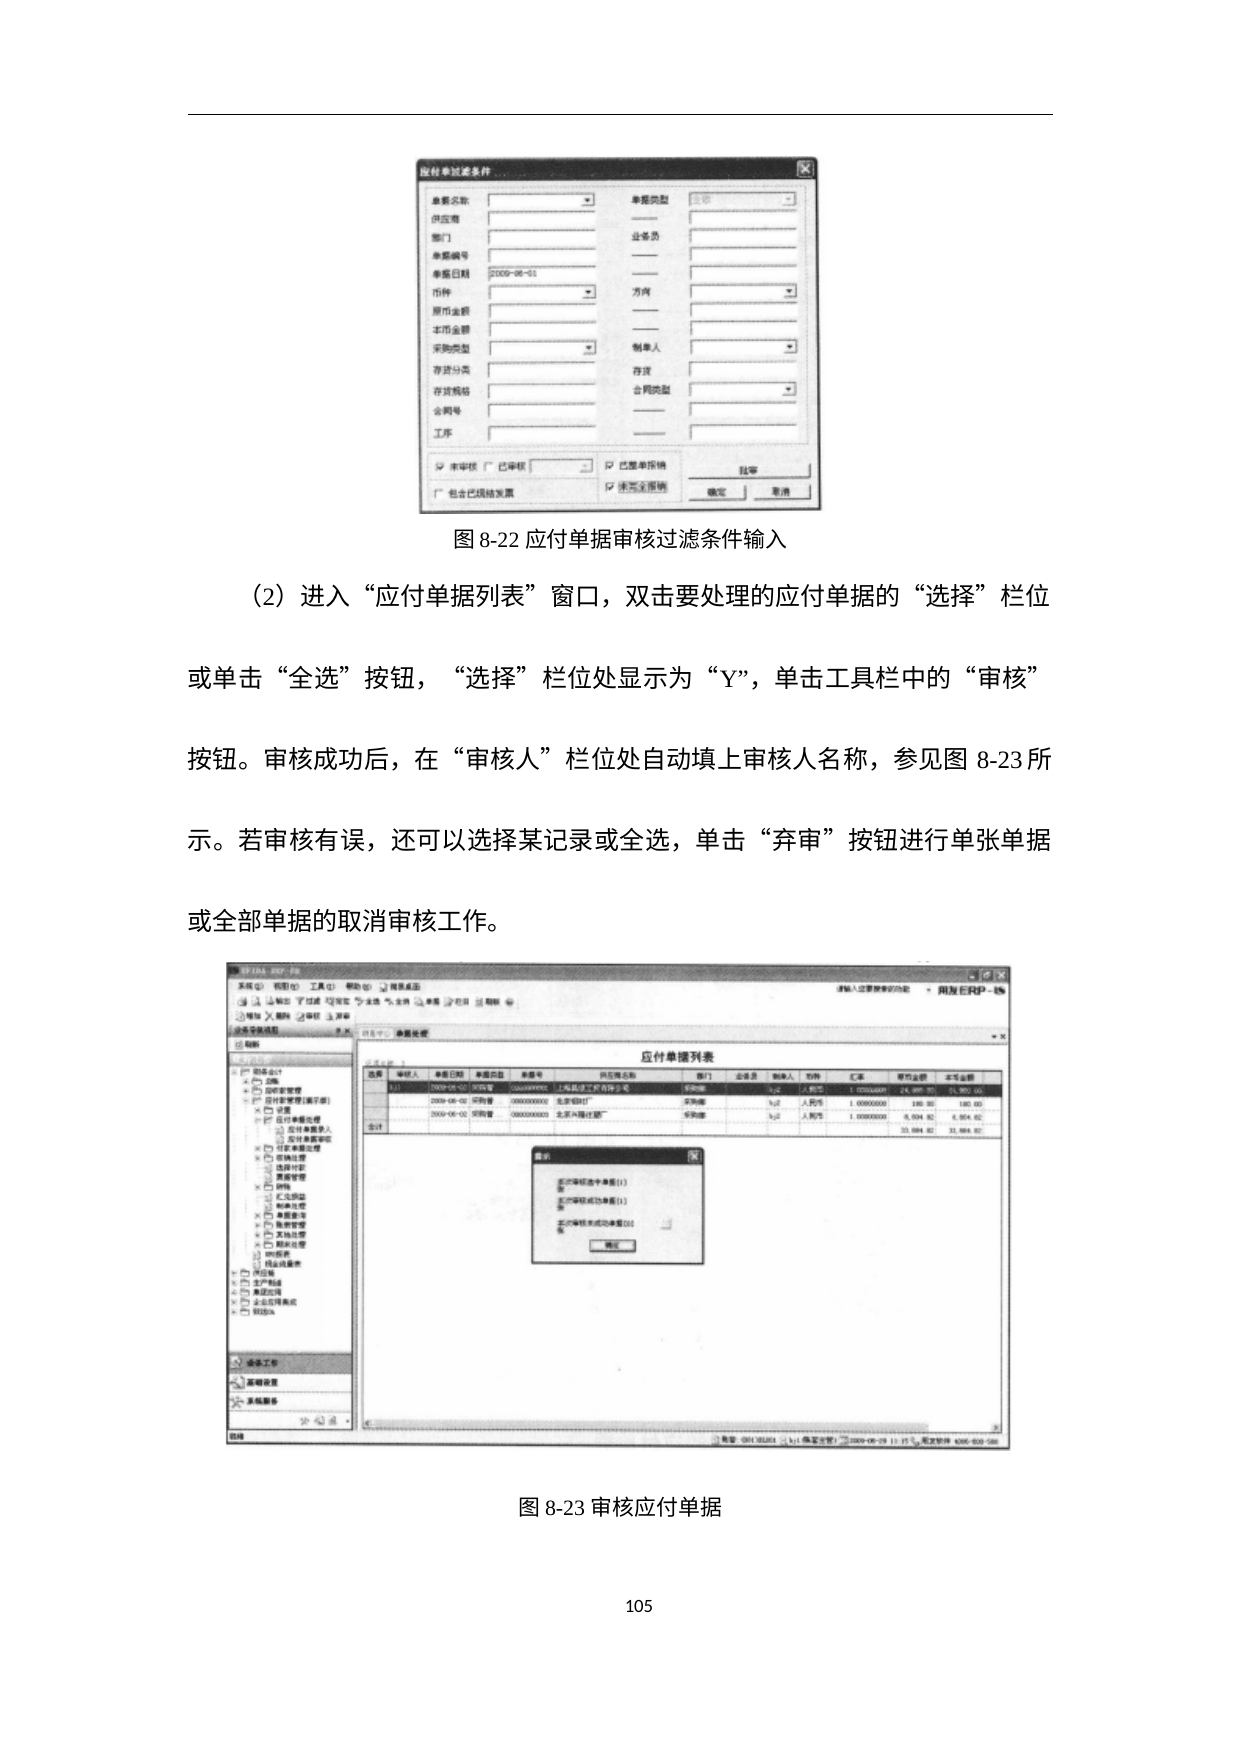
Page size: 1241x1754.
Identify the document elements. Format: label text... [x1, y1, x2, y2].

text 图8-22 应付单据审核过滤条件输入 [187, 522, 1053, 554]
picture [225, 961, 1015, 1451]
picture [413, 156, 827, 514]
text （2）进入“应付单据列表”窗口，双击要处理的应付单据的“选择”栏位或单击“全选”按钮，“选择”栏位处显示为“Y”，单击工具栏中的“审核”按钮。审核成功后，在“审核人”栏位处自动填上审核人名称，参见图8-23所示。若审核有误，还可以选择某记录或全选，单击“弃审”按钮进行单张单据或全部单据的取消审核工作。 [187, 562, 1053, 952]
text 图8-23 审核应付单据 [187, 1489, 1053, 1522]
